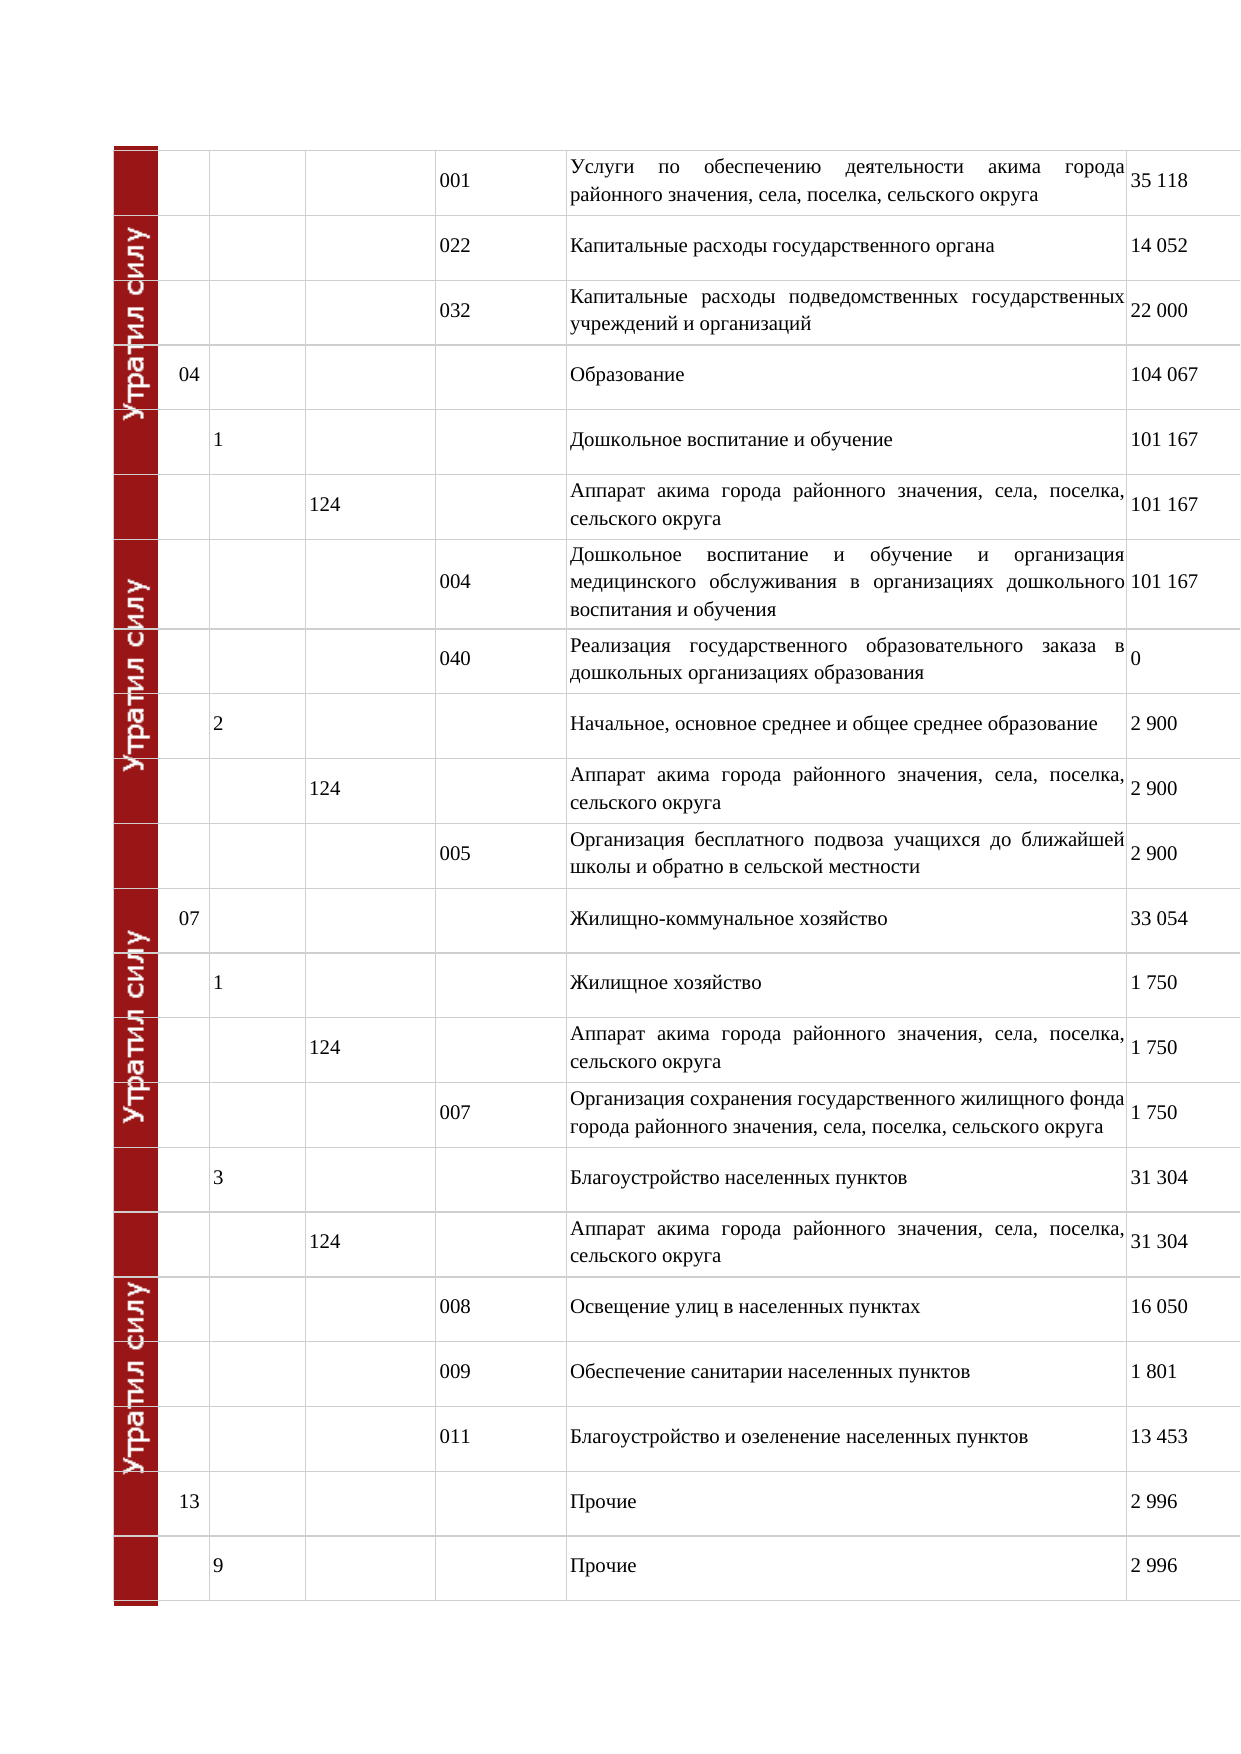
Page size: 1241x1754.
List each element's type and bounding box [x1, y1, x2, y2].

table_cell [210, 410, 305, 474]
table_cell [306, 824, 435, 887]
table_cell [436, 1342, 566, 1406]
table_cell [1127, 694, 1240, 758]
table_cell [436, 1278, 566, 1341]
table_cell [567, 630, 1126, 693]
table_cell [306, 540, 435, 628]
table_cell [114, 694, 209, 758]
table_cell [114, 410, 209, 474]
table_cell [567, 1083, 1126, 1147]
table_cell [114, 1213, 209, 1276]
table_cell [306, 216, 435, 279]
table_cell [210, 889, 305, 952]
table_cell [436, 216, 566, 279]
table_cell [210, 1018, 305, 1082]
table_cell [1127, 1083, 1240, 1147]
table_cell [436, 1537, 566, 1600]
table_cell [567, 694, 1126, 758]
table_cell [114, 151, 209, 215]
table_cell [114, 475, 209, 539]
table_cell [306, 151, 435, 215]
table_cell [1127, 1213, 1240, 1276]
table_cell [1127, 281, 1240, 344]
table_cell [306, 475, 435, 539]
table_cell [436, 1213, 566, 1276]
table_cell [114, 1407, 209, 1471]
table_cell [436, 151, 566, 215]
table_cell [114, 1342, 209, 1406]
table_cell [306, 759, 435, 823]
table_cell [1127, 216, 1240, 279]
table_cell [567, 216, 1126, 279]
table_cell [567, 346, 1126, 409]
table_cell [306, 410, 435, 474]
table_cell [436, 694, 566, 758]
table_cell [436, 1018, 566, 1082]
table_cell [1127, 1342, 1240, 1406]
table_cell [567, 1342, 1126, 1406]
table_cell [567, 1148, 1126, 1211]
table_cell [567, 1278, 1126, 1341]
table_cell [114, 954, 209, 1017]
picture [114, 146, 158, 150]
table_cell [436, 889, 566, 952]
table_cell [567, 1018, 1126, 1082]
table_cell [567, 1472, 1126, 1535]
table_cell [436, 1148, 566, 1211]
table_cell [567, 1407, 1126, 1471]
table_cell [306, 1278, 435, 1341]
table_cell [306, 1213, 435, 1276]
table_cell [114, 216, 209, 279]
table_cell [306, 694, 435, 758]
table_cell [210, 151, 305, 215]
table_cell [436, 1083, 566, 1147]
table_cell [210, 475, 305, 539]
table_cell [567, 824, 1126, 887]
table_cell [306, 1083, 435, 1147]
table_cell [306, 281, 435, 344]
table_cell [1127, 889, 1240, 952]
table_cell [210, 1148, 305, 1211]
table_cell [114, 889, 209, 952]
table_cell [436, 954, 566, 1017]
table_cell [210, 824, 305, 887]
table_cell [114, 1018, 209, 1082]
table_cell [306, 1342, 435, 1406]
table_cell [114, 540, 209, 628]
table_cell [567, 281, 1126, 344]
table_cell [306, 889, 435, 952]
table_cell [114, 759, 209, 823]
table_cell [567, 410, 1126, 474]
picture [114, 1601, 158, 1606]
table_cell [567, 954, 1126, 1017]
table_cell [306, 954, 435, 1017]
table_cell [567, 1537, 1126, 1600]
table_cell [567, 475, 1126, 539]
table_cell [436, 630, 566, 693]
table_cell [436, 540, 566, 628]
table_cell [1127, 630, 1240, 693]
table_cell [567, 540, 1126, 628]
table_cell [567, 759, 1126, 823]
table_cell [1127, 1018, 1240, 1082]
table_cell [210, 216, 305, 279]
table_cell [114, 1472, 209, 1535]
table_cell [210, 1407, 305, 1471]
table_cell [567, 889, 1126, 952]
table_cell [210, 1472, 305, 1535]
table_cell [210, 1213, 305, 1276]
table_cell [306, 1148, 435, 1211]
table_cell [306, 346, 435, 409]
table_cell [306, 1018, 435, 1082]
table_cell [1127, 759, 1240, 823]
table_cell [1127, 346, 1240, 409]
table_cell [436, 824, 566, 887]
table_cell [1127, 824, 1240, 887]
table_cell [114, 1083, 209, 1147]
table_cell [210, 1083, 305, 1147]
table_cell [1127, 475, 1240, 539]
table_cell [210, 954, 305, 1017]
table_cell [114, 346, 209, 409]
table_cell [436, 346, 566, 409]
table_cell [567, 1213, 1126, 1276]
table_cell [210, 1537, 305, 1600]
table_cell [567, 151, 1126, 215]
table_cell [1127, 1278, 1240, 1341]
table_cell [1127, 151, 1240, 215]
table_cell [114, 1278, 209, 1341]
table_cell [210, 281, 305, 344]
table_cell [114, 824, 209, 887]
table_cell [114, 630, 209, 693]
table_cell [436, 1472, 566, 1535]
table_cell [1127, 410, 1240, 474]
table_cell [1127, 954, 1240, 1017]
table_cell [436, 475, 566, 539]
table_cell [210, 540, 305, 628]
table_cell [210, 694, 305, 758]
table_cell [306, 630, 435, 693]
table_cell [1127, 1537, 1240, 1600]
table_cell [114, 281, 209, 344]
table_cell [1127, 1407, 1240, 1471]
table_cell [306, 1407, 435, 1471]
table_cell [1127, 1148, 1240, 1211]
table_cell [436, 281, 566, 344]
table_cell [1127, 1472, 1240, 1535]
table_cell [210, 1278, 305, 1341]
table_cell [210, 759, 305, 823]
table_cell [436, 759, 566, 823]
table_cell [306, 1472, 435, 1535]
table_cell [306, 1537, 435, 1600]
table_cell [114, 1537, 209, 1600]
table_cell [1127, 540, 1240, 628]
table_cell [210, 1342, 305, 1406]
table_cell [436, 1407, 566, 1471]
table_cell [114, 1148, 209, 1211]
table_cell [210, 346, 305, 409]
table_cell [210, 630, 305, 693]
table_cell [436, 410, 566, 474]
